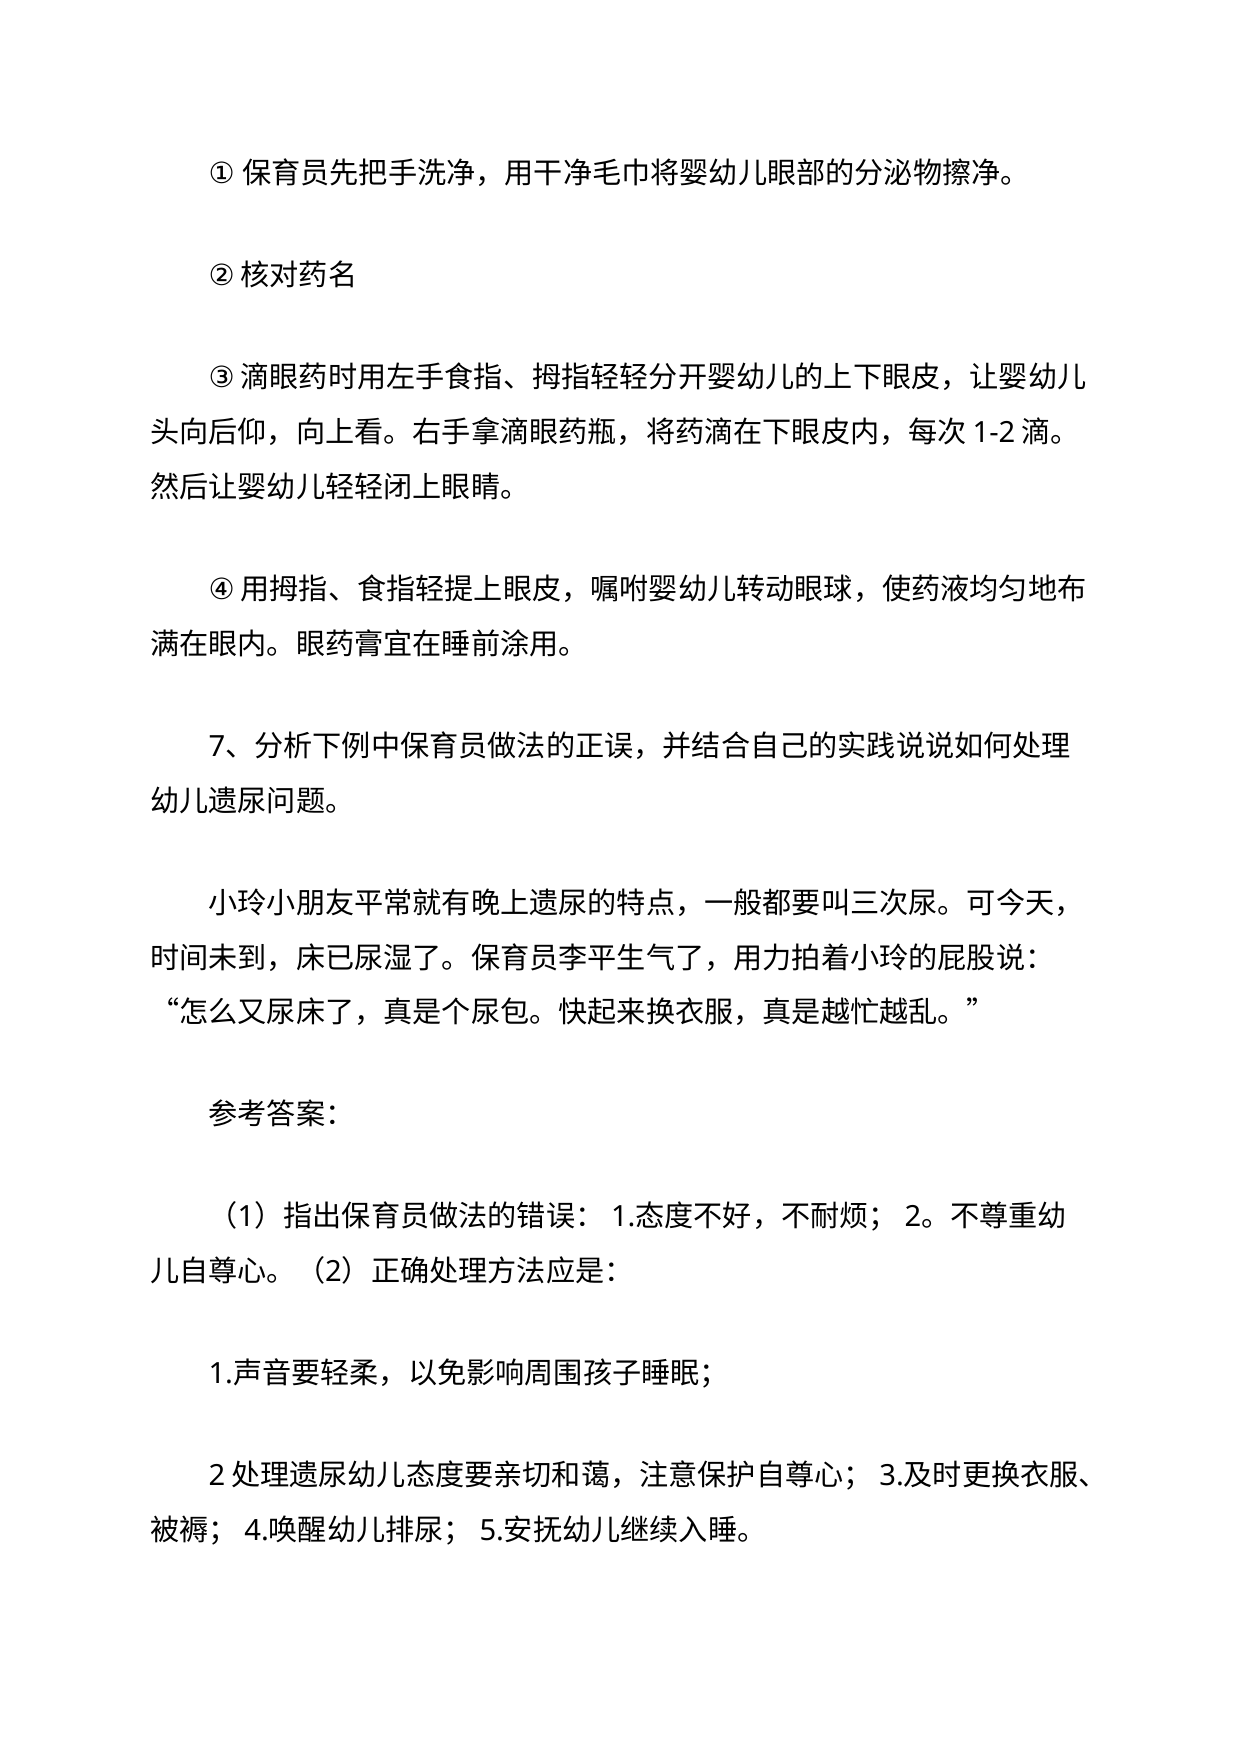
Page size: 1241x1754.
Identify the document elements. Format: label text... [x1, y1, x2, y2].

text 7、分析下例中保育员做法的正误，并结合自己的实践说说如何处理幼儿遗尿问题。 [150, 722, 1090, 820]
text ④用拇指、食指轻提上眼皮，嘱咐婴幼儿转动眼球，使药液均匀地布满在眼内。眼药膏宜在睡前涂用。 [150, 566, 1090, 663]
text 2处理遗尿幼儿态度要亲切和蔼，注意保护自尊心； 3.及时更换衣服、被褥； 4.唤醒幼儿排尿； 5.安抚幼儿继续入睡。 [150, 1452, 1090, 1549]
text ① 保育员先把手洗净，用干净毛巾将婴幼儿眼部的分泌物擦净。 [150, 150, 1090, 192]
text ③滴眼药时用左手食指、拇指轻轻分开婴幼儿的上下眼皮，让婴幼儿头向后仰，向上看。右手拿滴眼药瓶，将药滴在下眼皮内，每次1-2滴。然后让婴幼儿轻轻闭上眼睛。 [150, 354, 1090, 506]
text 1.声音要轻柔，以免影响周围孩子睡眠； [150, 1349, 1090, 1392]
text ②核对药名 [150, 252, 1090, 294]
text 小玲小朋友平常就有晚上遗尿的特点，一般都要叫三次尿。可今天，时间未到，床已尿湿了。保育员李平生气了，用力拍着小玲的屁股说：“怎么又尿床了，真是个尿包。快起来换衣服，真是越忙越乱。” [150, 879, 1090, 1031]
text 参考答案： [150, 1091, 1090, 1133]
text （1）指出保育员做法的错误： 1.态度不好，不耐烦； 2。不尊重幼儿自尊心。（2）正确处理方法应是： [150, 1193, 1090, 1290]
